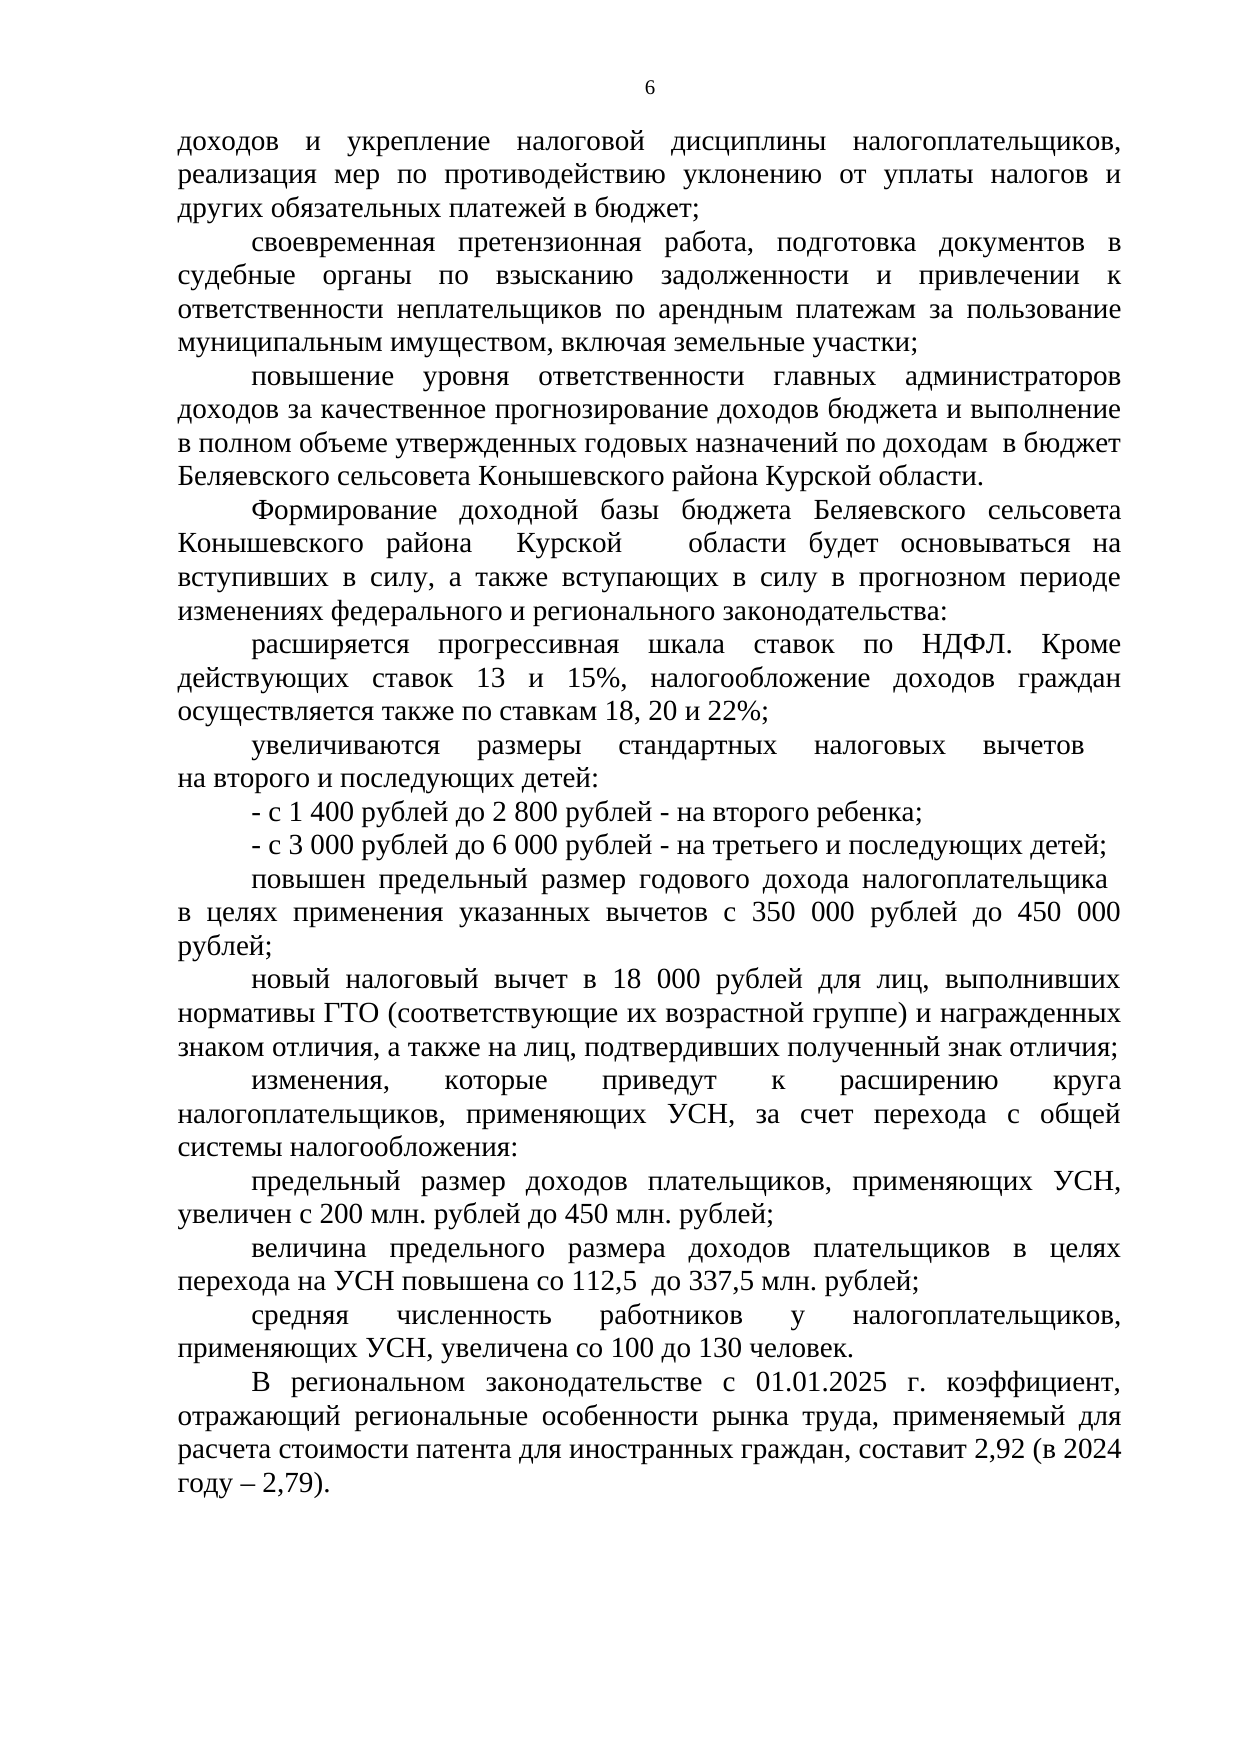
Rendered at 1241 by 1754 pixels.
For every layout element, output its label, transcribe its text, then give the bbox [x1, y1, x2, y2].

text своевременная претензионная работа, подготовка документов в судебные органы по взысканию задолженности и привлечении к ответственности неплательщиков по арендным платежам за пользование муниципальным имуществом, включая земельные участки; [177, 224, 1122, 358]
text повышен предельный размер годового дохода налогоплательщика в целях применения указанных вычетов с 350 000 рублей до 450 000 рублей; [177, 861, 1122, 962]
text - с 3 000 рублей до 6 000 рублей - на третьего и последующих детей; [177, 827, 1122, 861]
text Формирование доходной базы бюджета Беляевского сельсовета Конышевского района Курской области будет основываться на вступивших в силу, а также вступающих в силу в прогнозном периоде изменениях федерального и регионального законодательства: [177, 492, 1122, 626]
text изменения, которые приведут к расширению круга налогоплательщиков, применяющих УСН, за счет перехода с общей системы налогообложения: [177, 1062, 1122, 1163]
text увеличиваются размеры стандартных налоговых вычетов на второго и последующих детей: [177, 727, 1122, 794]
text повышение уровня ответственности главных администраторов доходов за качественное прогнозирование доходов бюджета и выполнение в полном объеме утвержденных годовых назначений по доходам в бюджет Беляевского сельсовета Конышевского района Курской области. [177, 358, 1122, 492]
text предельный размер доходов плательщиков, применяющих УСН, увеличен с 200 млн. рублей до 450 млн. рублей; [177, 1163, 1122, 1230]
text новый налоговый вычет в 18 000 рублей для лиц, выполнивших нормативы ГТО (соответствующие их возрастной группе) и награжденных знаком отличия, а также на лиц, подтвердивших полученный знак отличия; [177, 962, 1122, 1062]
text В региональном законодательстве с 01.01.2025 г. коэффициент, отражающий региональные особенности рынка труда, применяемый для расчета стоимости патента для иностранных граждан, составит 2,92 (в 2024 году – 2,79). [177, 1364, 1122, 1498]
text расширяется прогрессивная шкала ставок по НДФЛ. Кроме действующих ставок 13 и 15%, налогообложение доходов граждан осуществляется также по ставкам 18, 20 и 22%; [177, 626, 1122, 727]
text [177, 123, 1122, 224]
text средняя численность работников у налогоплательщиков, применяющих УСН, увеличена со 100 до 130 человек. [177, 1297, 1122, 1364]
text величина предельного размера доходов плательщиков в целях перехода на УСН повышена со 112,5 до 337,5 млн. рублей; [177, 1230, 1122, 1297]
text - с 1 400 рублей до 2 800 рублей - на второго ребенка; [177, 794, 1122, 827]
